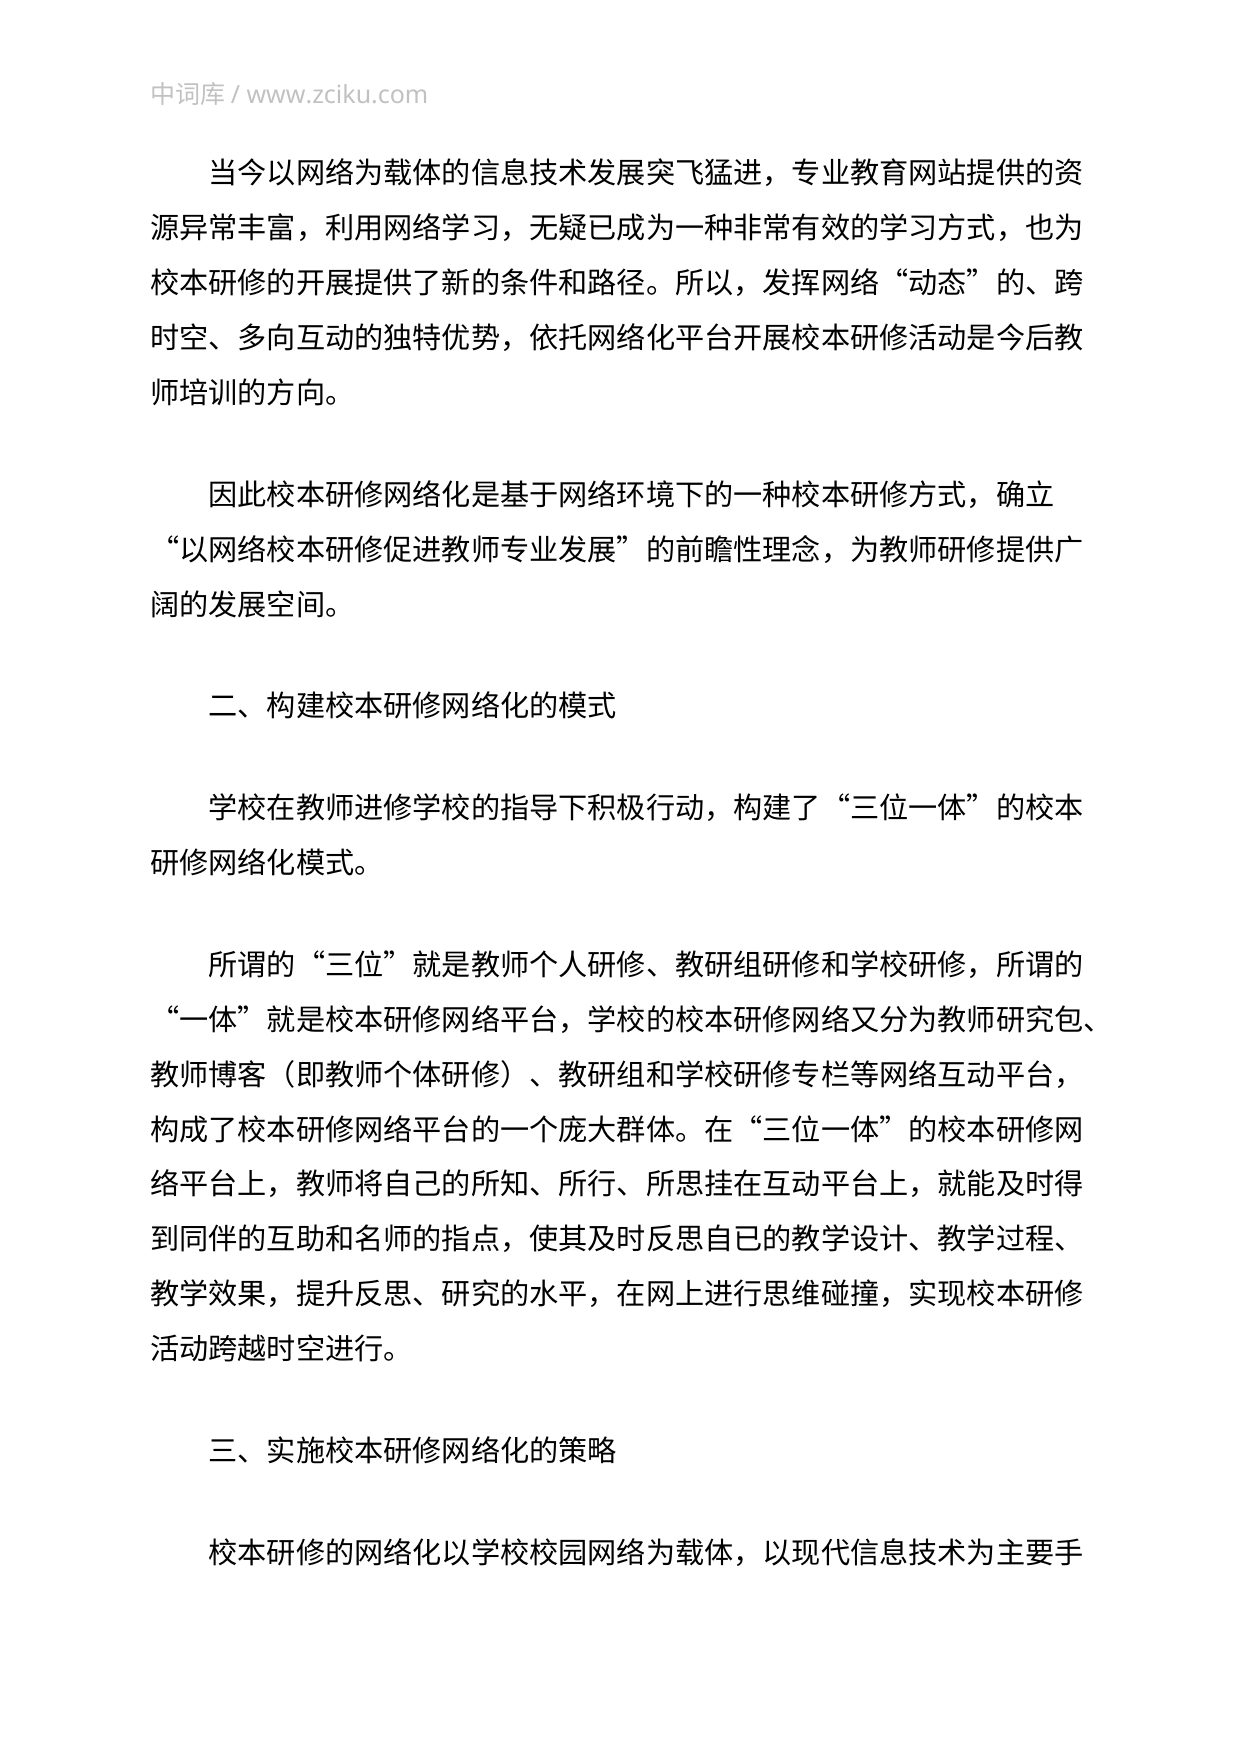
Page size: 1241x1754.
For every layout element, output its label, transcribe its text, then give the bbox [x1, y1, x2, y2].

text 所谓的“三位”就是教师个人研修、教研组研修和学校研修，所谓的“一体”就是校本研修网络平台，学校的校本研修网络又分为教师研究包、教师博客（即教师个体研修）、教研组和学校研修专栏等网络互动平台，构成了校本研修网络平台的一个庞大群体。在“三位一体”的校本研修网络平台上，教师将自己的所知、所行、所思挂在互动平台上，就能及时得到同伴的互助和名师的指点，使其及时反思自已的教学设计、教学过程、教学效果，提升反思、研究的水平，在网上进行思维碰撞，实现校本研修活动跨越时空进行。 [150, 941, 1090, 1368]
text 学校在教师进修学校的指导下积极行动，构建了“三位一体”的校本研修网络化模式。 [150, 785, 1090, 882]
text 三、实施校本研修网络化的策略 [150, 1427, 1090, 1470]
text 因此校本研修网络化是基于网络环境下的一种校本研修方式，确立“以网络校本研修促进教师专业发展”的前瞻性理念，为教师研修提供广阔的发展空间。 [150, 471, 1090, 623]
text 当今以网络为载体的信息技术发展突飞猛进，专业教育网站提供的资源异常丰富，利用网络学习，无疑已成为一种非常有效的学习方式，也为校本研修的开展提供了新的条件和路径。所以，发挥网络“动态”的、跨时空、多向互动的独特优势，依托网络化平台开展校本研修活动是今后教师培训的方向。 [150, 150, 1090, 412]
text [150, 1529, 1090, 1571]
text 二、构建校本研修网络化的模式 [150, 683, 1090, 725]
